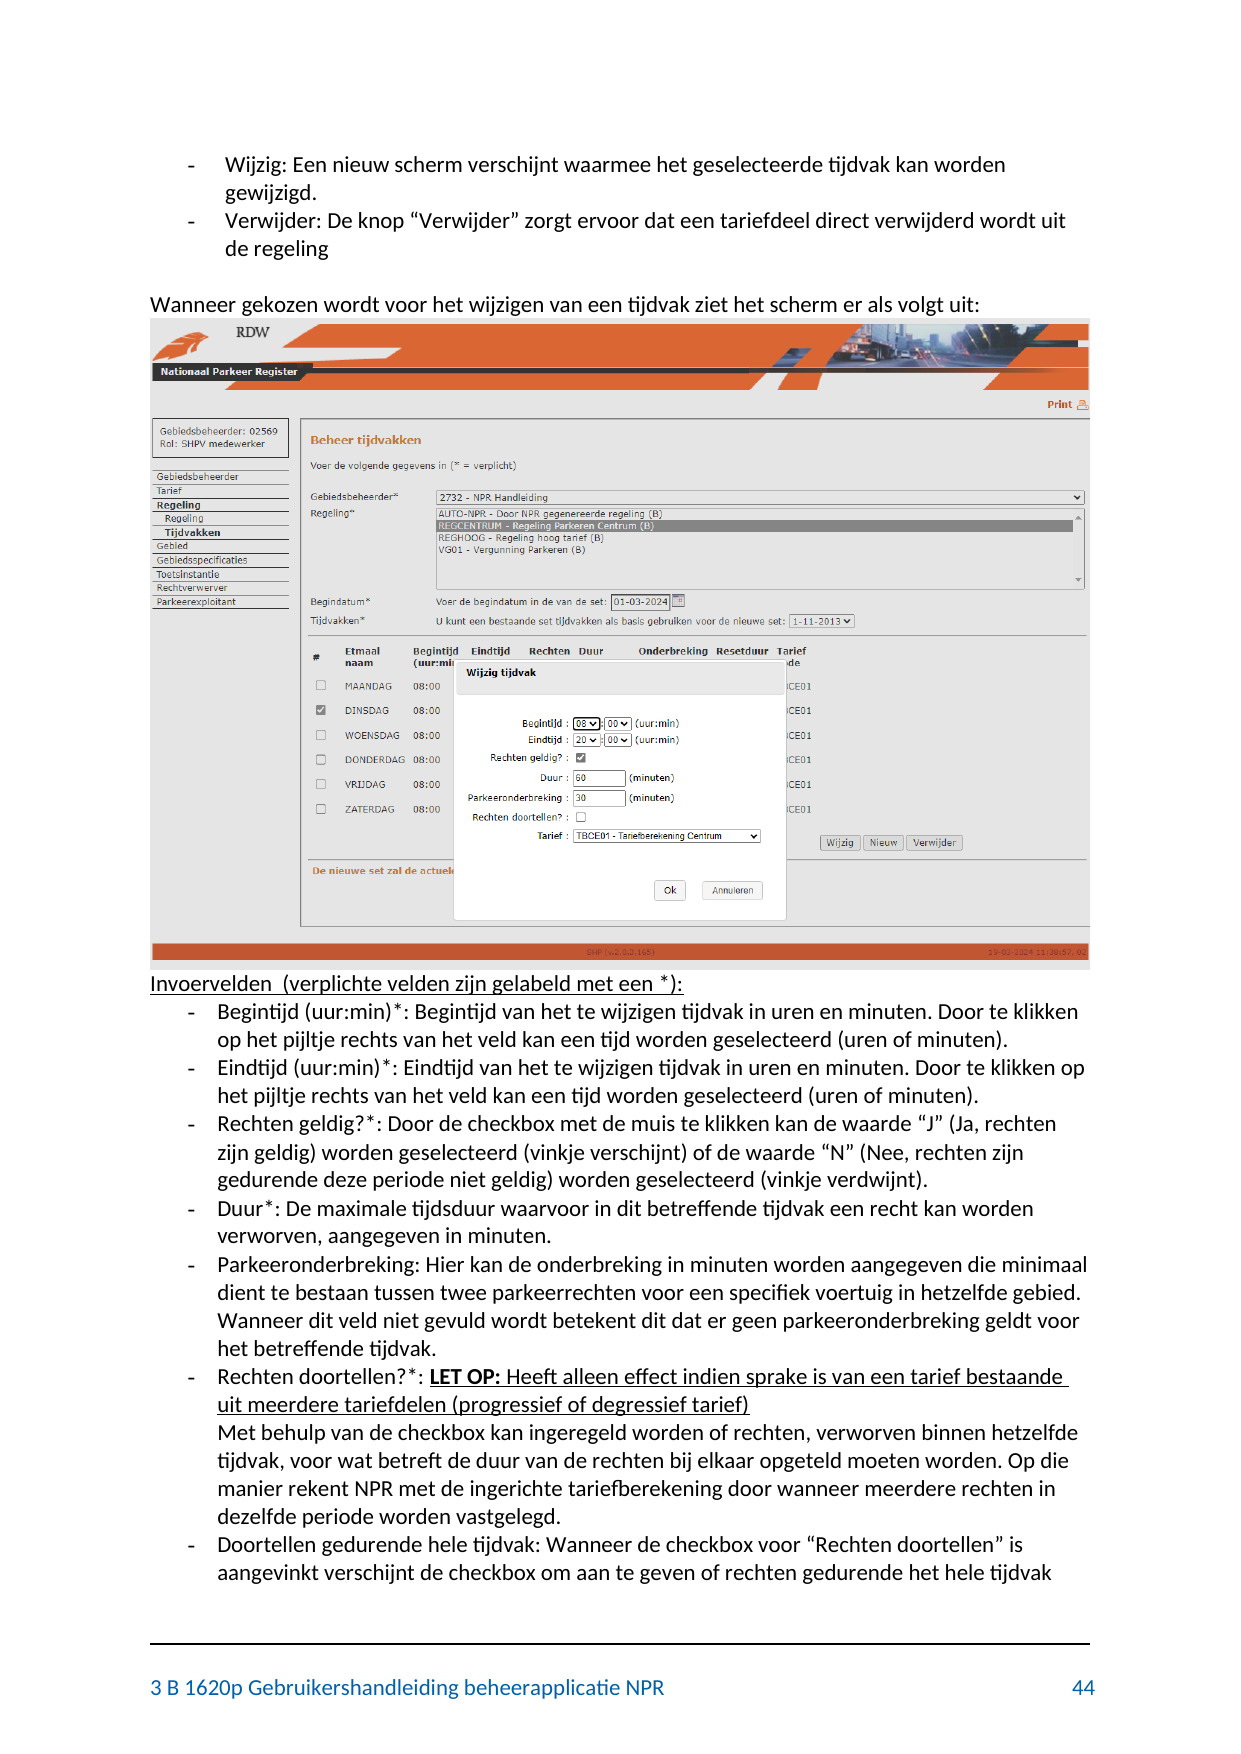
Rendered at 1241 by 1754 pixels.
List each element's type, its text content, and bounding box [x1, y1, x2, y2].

list Eindtijd (uur:min)*: Eindtijd van het te wijzigen tijdvak in uren en minuten. Door te klikken op het pijltje rechts van het veld kan een tijd worden geselecteerd (uren of minuten). [187, 1053, 1090, 1109]
picture [150, 318, 1091, 970]
list Wijzig: Een nieuw scherm verschijnt waarmee het geselecteerde tijdvak kan worden gewijzigd. [187, 150, 1090, 206]
list Parkeeronderbreking: Hier kan de onderbreking in minuten worden aangegeven die minimaal dient te bestaan tussen twee parkeerrechten voor een specifiek voertuig in hetzelfde gebied. Wanneer dit veld niet gevuld wordt betekent dit dat er geen parkeeronderbreking geldt voor het betreffende tijdvak. [187, 1250, 1090, 1362]
list Begintijd (uur:min)*: Begintijd van het te wijzigen tijdvak in uren en minuten. Door te klikken op het pijltje rechts van het veld kan een tijd worden geselecteerd (uren of minuten). [187, 997, 1090, 1053]
text Invoervelden (verplichte velden zijn gelabeld met een *): [150, 970, 1090, 997]
text Wanneer gekozen wordt voor het wijzigen van een tijdvak ziet het scherm er als volgt uit: [150, 290, 1090, 318]
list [187, 1530, 1090, 1586]
list Verwijder: De knop “Verwijder” zorgt ervoor dat een tariefdeel direct verwijderd wordt uit de regeling [187, 206, 1090, 262]
list Rechten doortellen?*: LET OP: Heeft alleen effect indien sprake is van een tarief bestaande uit meerdere tariefdelen (progressief of degressief tarief) [187, 1362, 1090, 1418]
text Met behulp van de checkbox kan ingeregeld worden of rechten, verworven binnen hetzelfde tijdvak, voor wat betreft de duur van de rechten bij elkaar opgeteld moeten worden. Op die manier rekent NPR met de ingerichte tariefberekening door wanneer meerdere rechten in dezelfde periode worden vastgelegd. [217, 1418, 1090, 1530]
list Duur*: De maximale tijdsduur waarvoor in dit betreffende tijdvak een recht kan worden verworven, aangegeven in minuten. [187, 1194, 1090, 1250]
list Rechten geldig?*: Door de checkbox met de muis te klikken kan de waarde “J” (Ja, rechten zijn geldig) worden geselecteerd (vinkje verschijnt) of de waarde “N” (Nee, rechten zijn gedurende deze periode niet geldig) worden geselecteerd (vinkje verdwijnt). [187, 1109, 1090, 1194]
